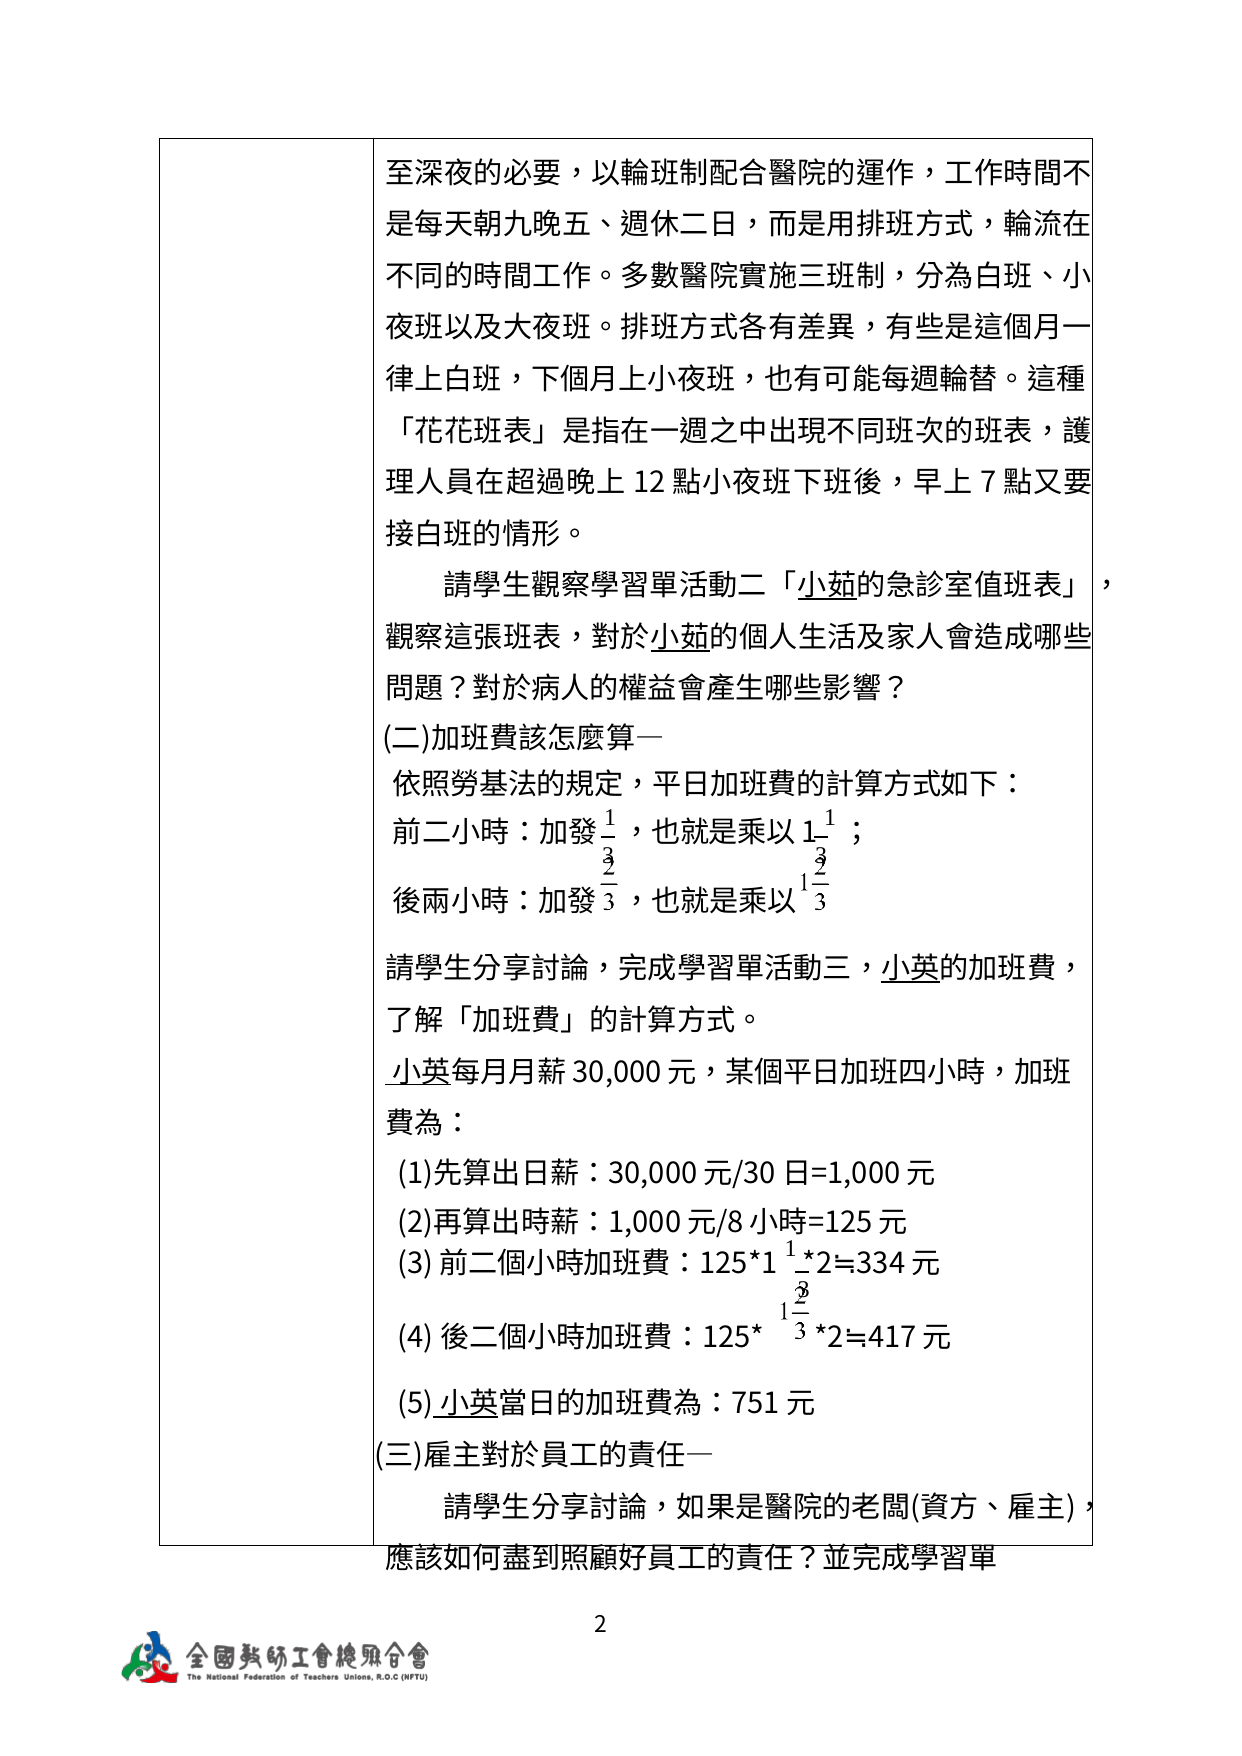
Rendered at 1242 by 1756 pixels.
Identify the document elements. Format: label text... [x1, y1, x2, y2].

text 3 3 [602, 852, 1114, 866]
text 後兩小時：加發 ，也就是乘以 [392, 878, 1114, 920]
text (4) 後二個小時加班費：125* *2≒417元 [397, 1314, 1114, 1356]
picture [121, 1631, 429, 1683]
text 請學生觀察學習單活動二「小茹的急診室值班表」，觀察這張班表，對於小茹的個人生活及家人會造成哪些問題？對於病人的權益會產生哪些影響？ [385, 562, 1093, 707]
text (1)先算出日薪：30,000元/30日=1,000元 [397, 1151, 1114, 1192]
picture [796, 866, 833, 878]
text 「花花班表」是指在一週之中出現不同班次的班表，護理人員在超過晚上12點小夜班下班後，早上7點又要接白班的情形。 [385, 407, 1093, 552]
text (5) 小英當日的加班費為：751元 [397, 1380, 1114, 1422]
picture [596, 852, 622, 878]
text 3 [135, 1282, 809, 1302]
picture [776, 1282, 813, 1314]
text (三)雇主對於員工的責任— [374, 1432, 1114, 1474]
text (二)加班費該怎麼算— [382, 716, 1114, 757]
text 請學生分享討論，完成學習單活動三，小英的加班費， 了解「加班費」的計算方式。 [385, 945, 1086, 1039]
text 小英每月月薪30,000元，某個平日加班四小時，加班費為： [385, 1048, 1087, 1142]
text 依照勞基法的規定，平日加班費的計算方式如下： 前二小時：加發1 ，也就是乘以1 1 ； [392, 757, 1035, 852]
text (2)再算出時薪：1,000元/8小時=125元 [397, 1201, 1114, 1241]
text (3) 前二個小時加班費：125*1 1 *2≒334元 [397, 1241, 1114, 1282]
text 至深夜的必要，以輪班制配合醫院的運作，工作時間不是每天朝九晚五、週休二日，而是用排班方式，輪流在不同的時間工作。多數醫院實施三班制，分為白班、小夜班以及大夜班。排班方式各有差異，有些是這個月一律上白班，下個月上小夜班，也有可能每週輪替。這種 [385, 149, 1092, 398]
text 請學生分享討論，如果是醫院的老闆(資方、雇主)，應該如何盡到照顧好員工的責任？並完成學習單 [385, 1483, 1096, 1577]
